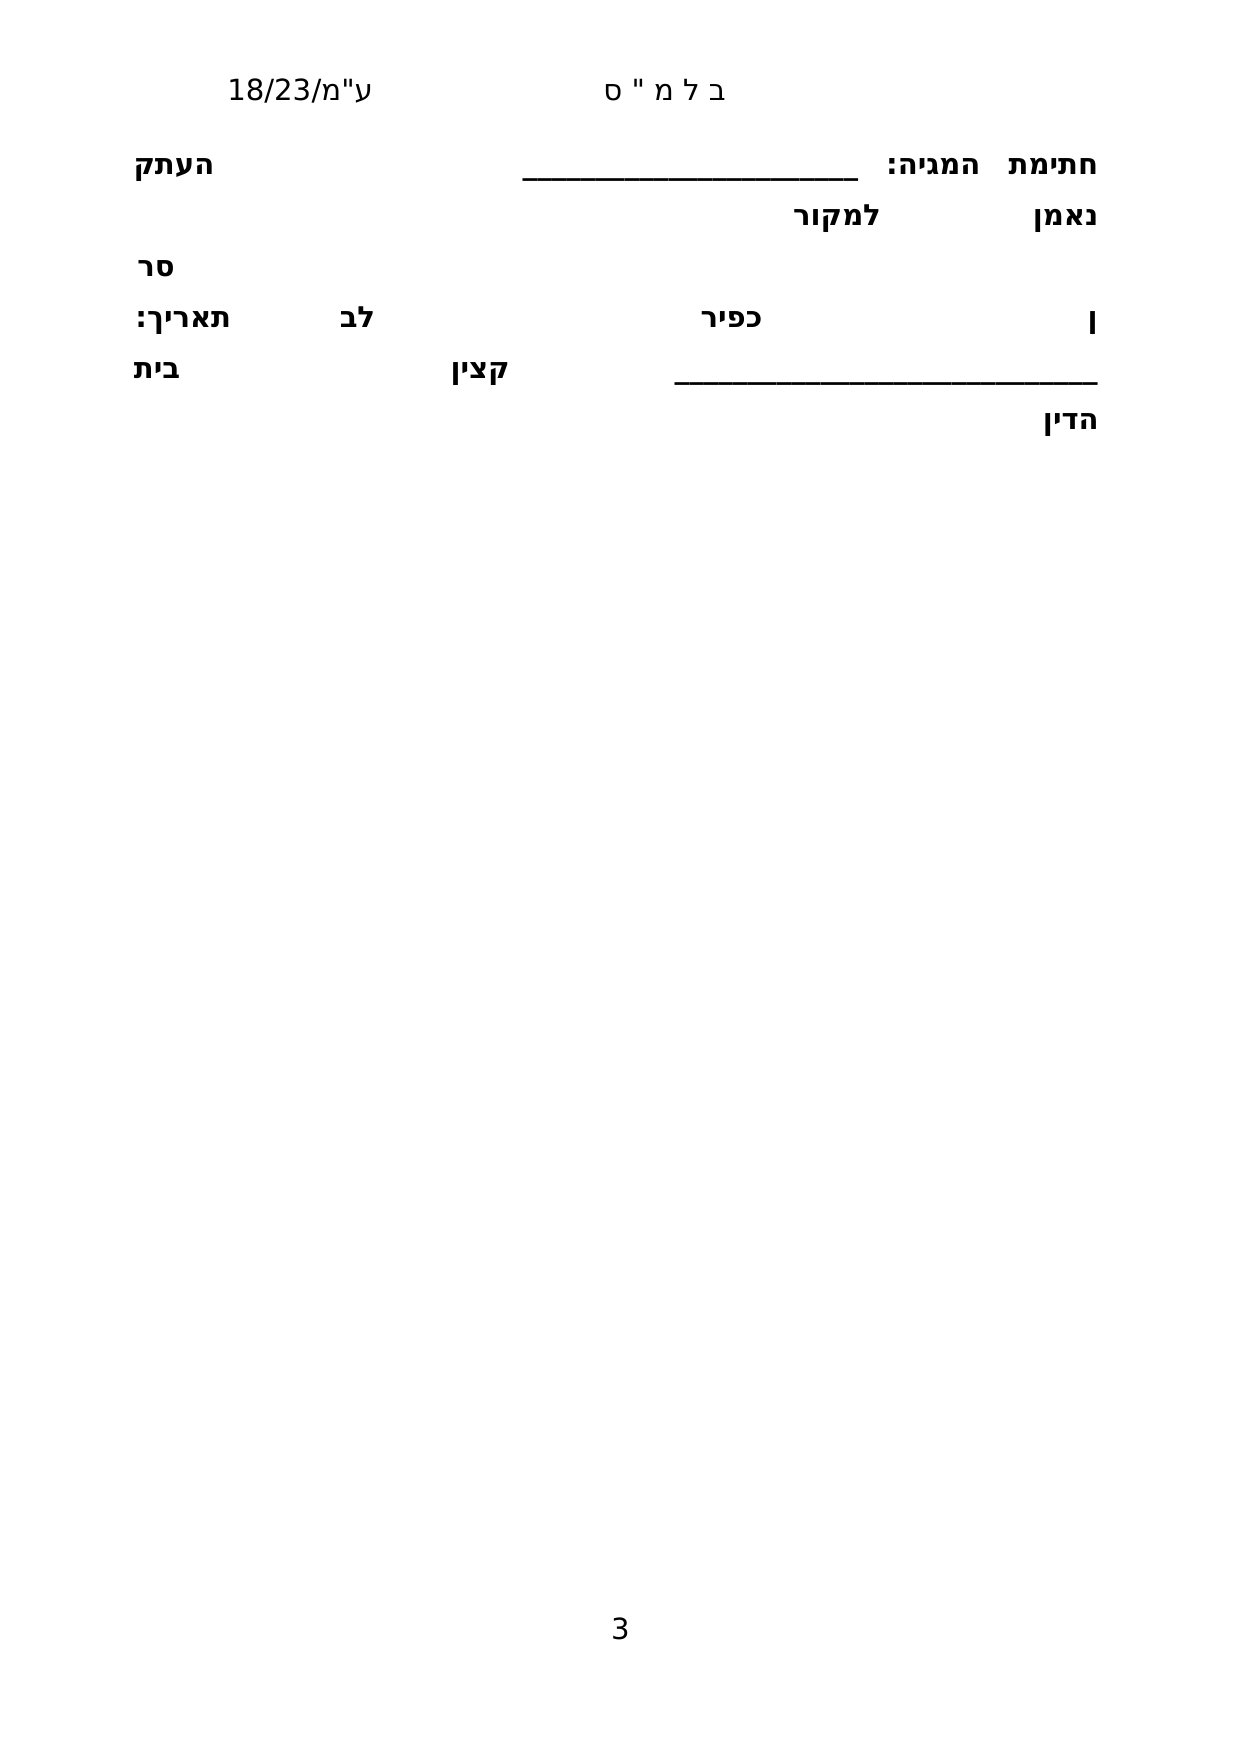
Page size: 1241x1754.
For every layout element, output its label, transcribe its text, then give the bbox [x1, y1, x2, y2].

text חתימת המגיה: _______________________ העתק נאמן למקור [133, 148, 1098, 233]
text סרן כפיר לב תאריך: _____________________________ קצין בית הדין [133, 249, 1098, 436]
